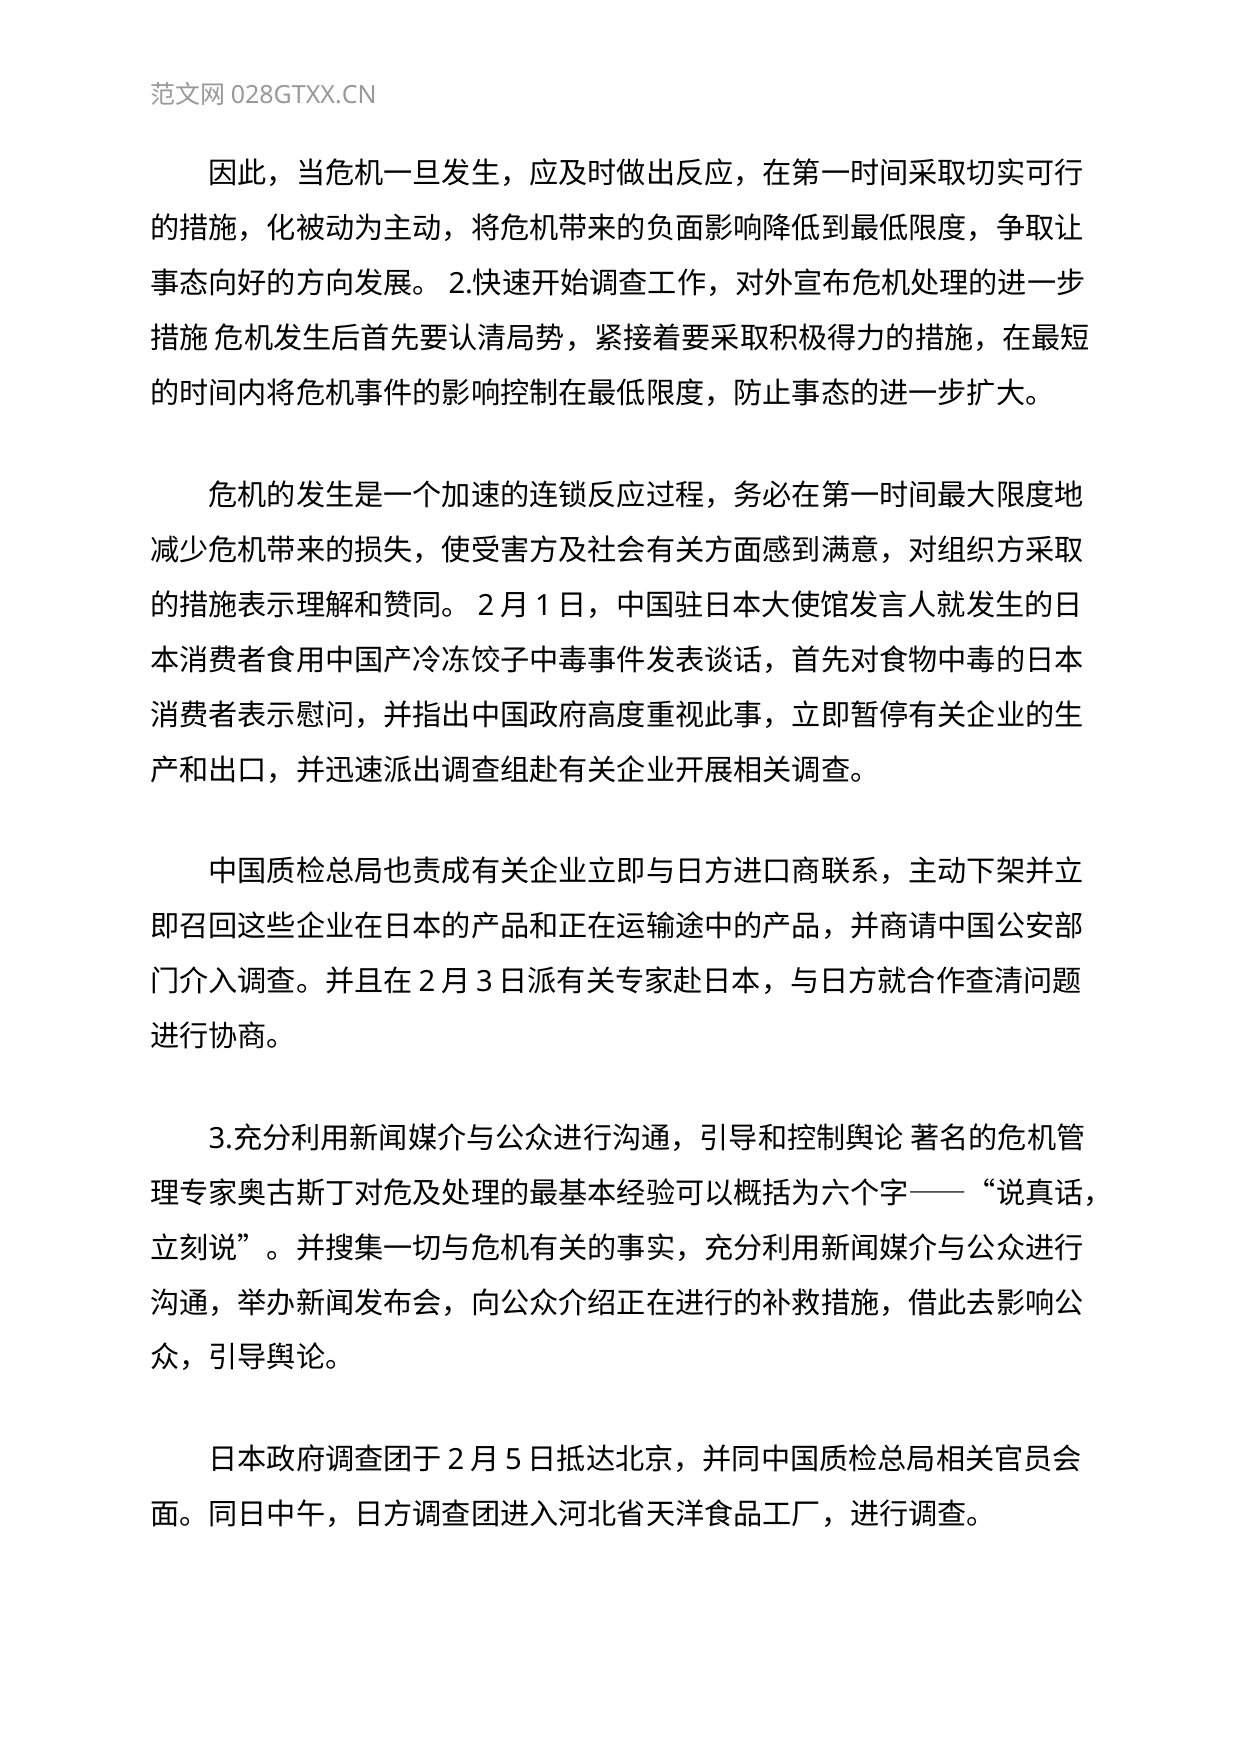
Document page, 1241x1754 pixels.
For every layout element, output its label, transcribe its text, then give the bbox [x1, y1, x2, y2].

text 中国质检总局也责成有关企业立即与日方进口商联系，主动下架并立即召回这些企业在日本的产品和正在运输途中的产品，并商请中国公安部门介入调查。并且在2月3日派有关专家赴日本，与日方就合作查清问题进行协商。 [150, 848, 1090, 1055]
text 3.充分利用新闻媒介与公众进行沟通，引导和控制舆论 著名的危机管理专家奥古斯丁对危及处理的最基本经验可以概括为六个字——“说真话，立刻说”。并搜集一切与危机有关的事实，充分利用新闻媒介与公众进行沟通，举办新闻发布会，向公众介绍正在进行的补救措施，借此去影响公众，引导舆论。 [150, 1114, 1090, 1376]
text 因此，当危机一旦发生，应及时做出反应，在第一时间采取切实可行的措施，化被动为主动，将危机带来的负面影响降低到最低限度，争取让事态向好的方向发展。 2.快速开始调查工作，对外宣布危机处理的进一步措施 危机发生后首先要认清局势，紧接着要采取积极得力的措施，在最短的时间内将危机事件的影响控制在最低限度，防止事态的进一步扩大。 [150, 150, 1090, 412]
text 危机的发生是一个加速的连锁反应过程，务必在第一时间最大限度地减少危机带来的损失，使受害方及社会有关方面感到满意，对组织方采取的措施表示理解和赞同。 2月1日，中国驻日本大使馆发言人就发生的日本消费者食用中国产冷冻饺子中毒事件发表谈话，首先对食物中毒的日本消费者表示慰问，并指出中国政府高度重视此事，立即暂停有关企业的生产和出口，并迅速派出调查组赴有关企业开展相关调查。 [150, 471, 1090, 788]
text 日本政府调查团于2月5日抵达北京，并同中国质检总局相关官员会面。同日中午，日方调查团进入河北省天洋食品工厂，进行调查。 [150, 1436, 1090, 1533]
